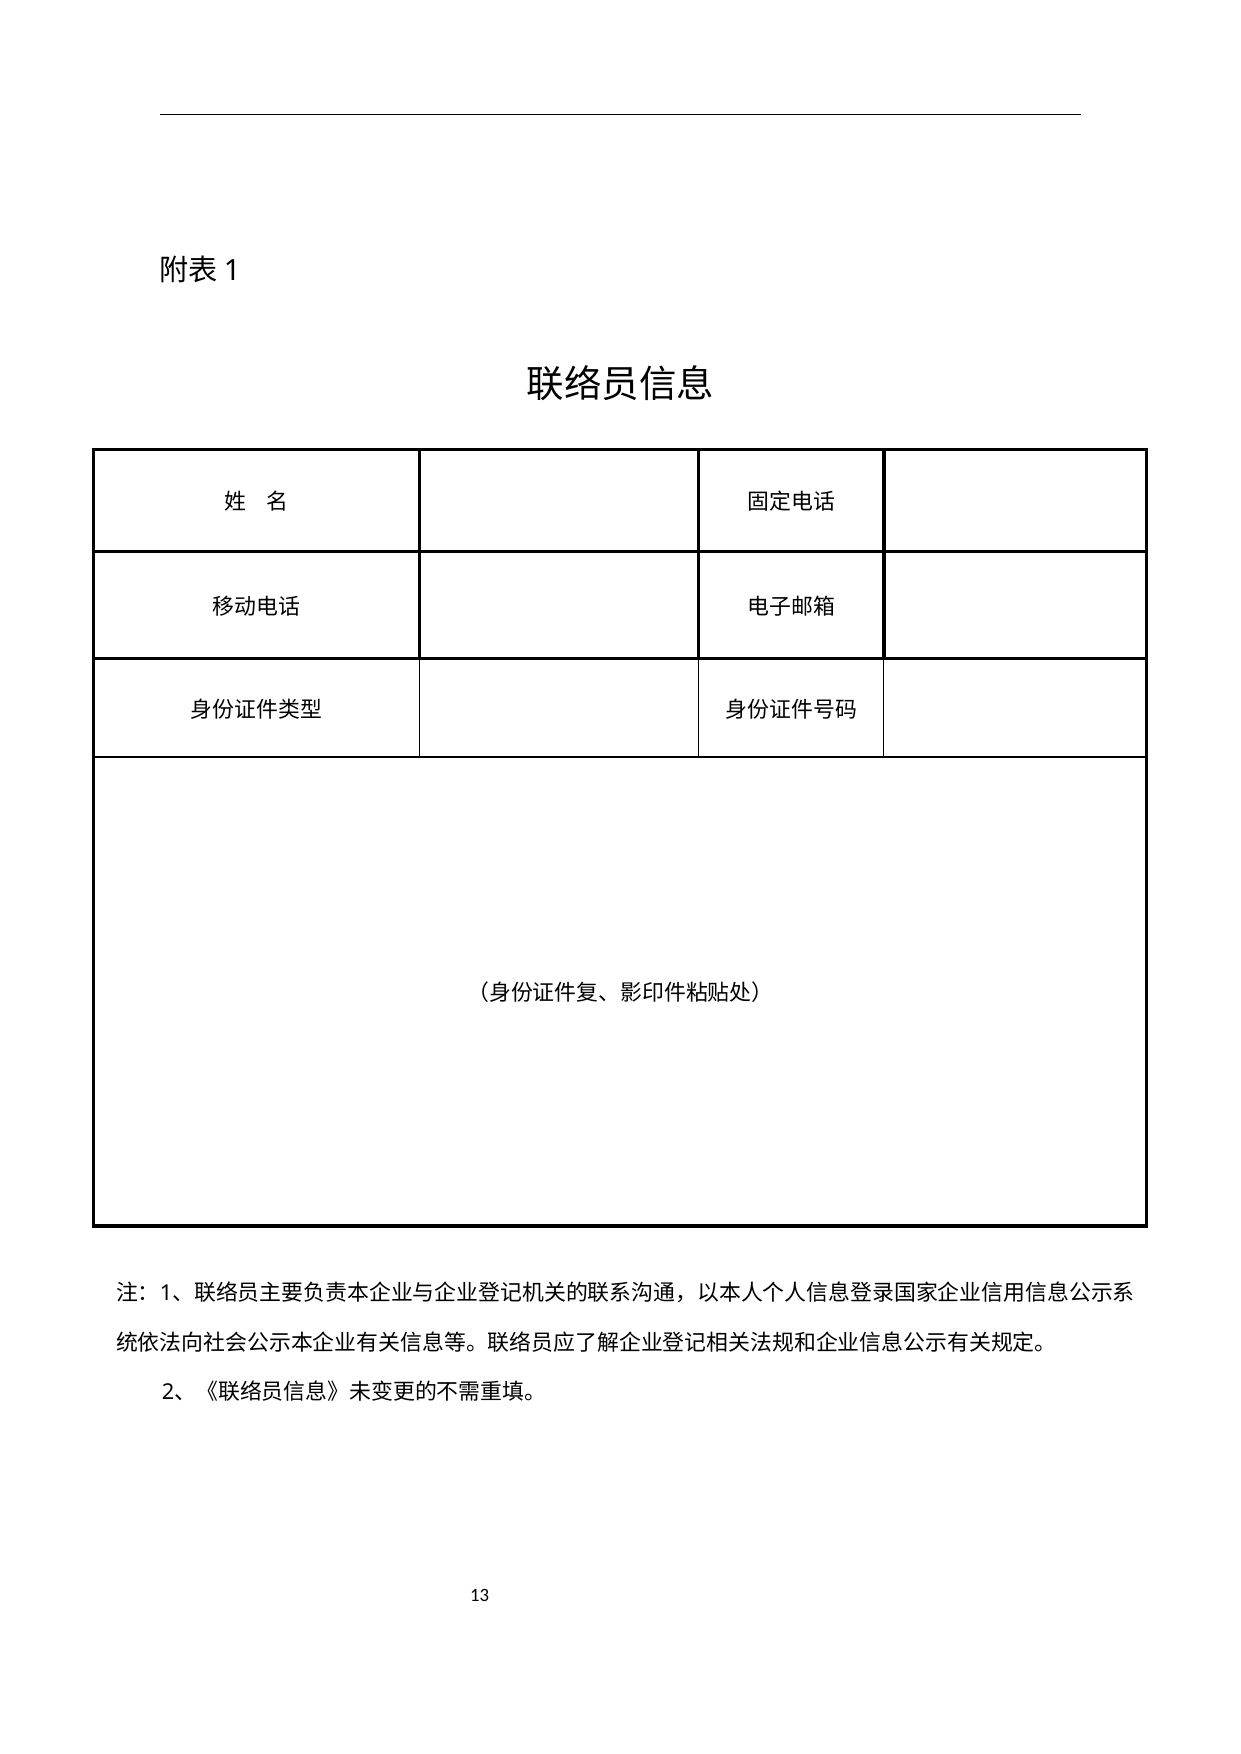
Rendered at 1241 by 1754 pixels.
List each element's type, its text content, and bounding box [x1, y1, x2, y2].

text 2、《联络员信息》未变更的不需重填。 [161, 1373, 1081, 1406]
text 附表1 [159, 235, 1081, 301]
table_cell [420, 660, 698, 756]
table_header 姓 名 [95, 451, 418, 550]
table_cell 身份证件号码 [699, 660, 883, 756]
text 联络员信息 [159, 348, 1081, 414]
table_cell 电子邮箱 [700, 553, 882, 657]
table_header 固定电话 [700, 451, 882, 550]
table_header [421, 451, 697, 550]
table_header [886, 451, 1145, 550]
table_cell [421, 553, 697, 657]
text 注：1、联络员主要负责本企业与企业登记机关的联系沟通，以本人个人信息登录国家企业信用信息公示系统依法向社会公示本企业有关信息等。联络员应了解企业登记相关法规和企业信息公示有关规定。 [116, 1274, 1136, 1357]
table_cell 移动电话 [95, 553, 418, 657]
table_cell [886, 553, 1145, 657]
table_cell 身份证件类型 [95, 660, 419, 756]
table_cell [884, 660, 1145, 756]
table_cell （身份证件复、影印件粘贴处） [95, 758, 1145, 1224]
